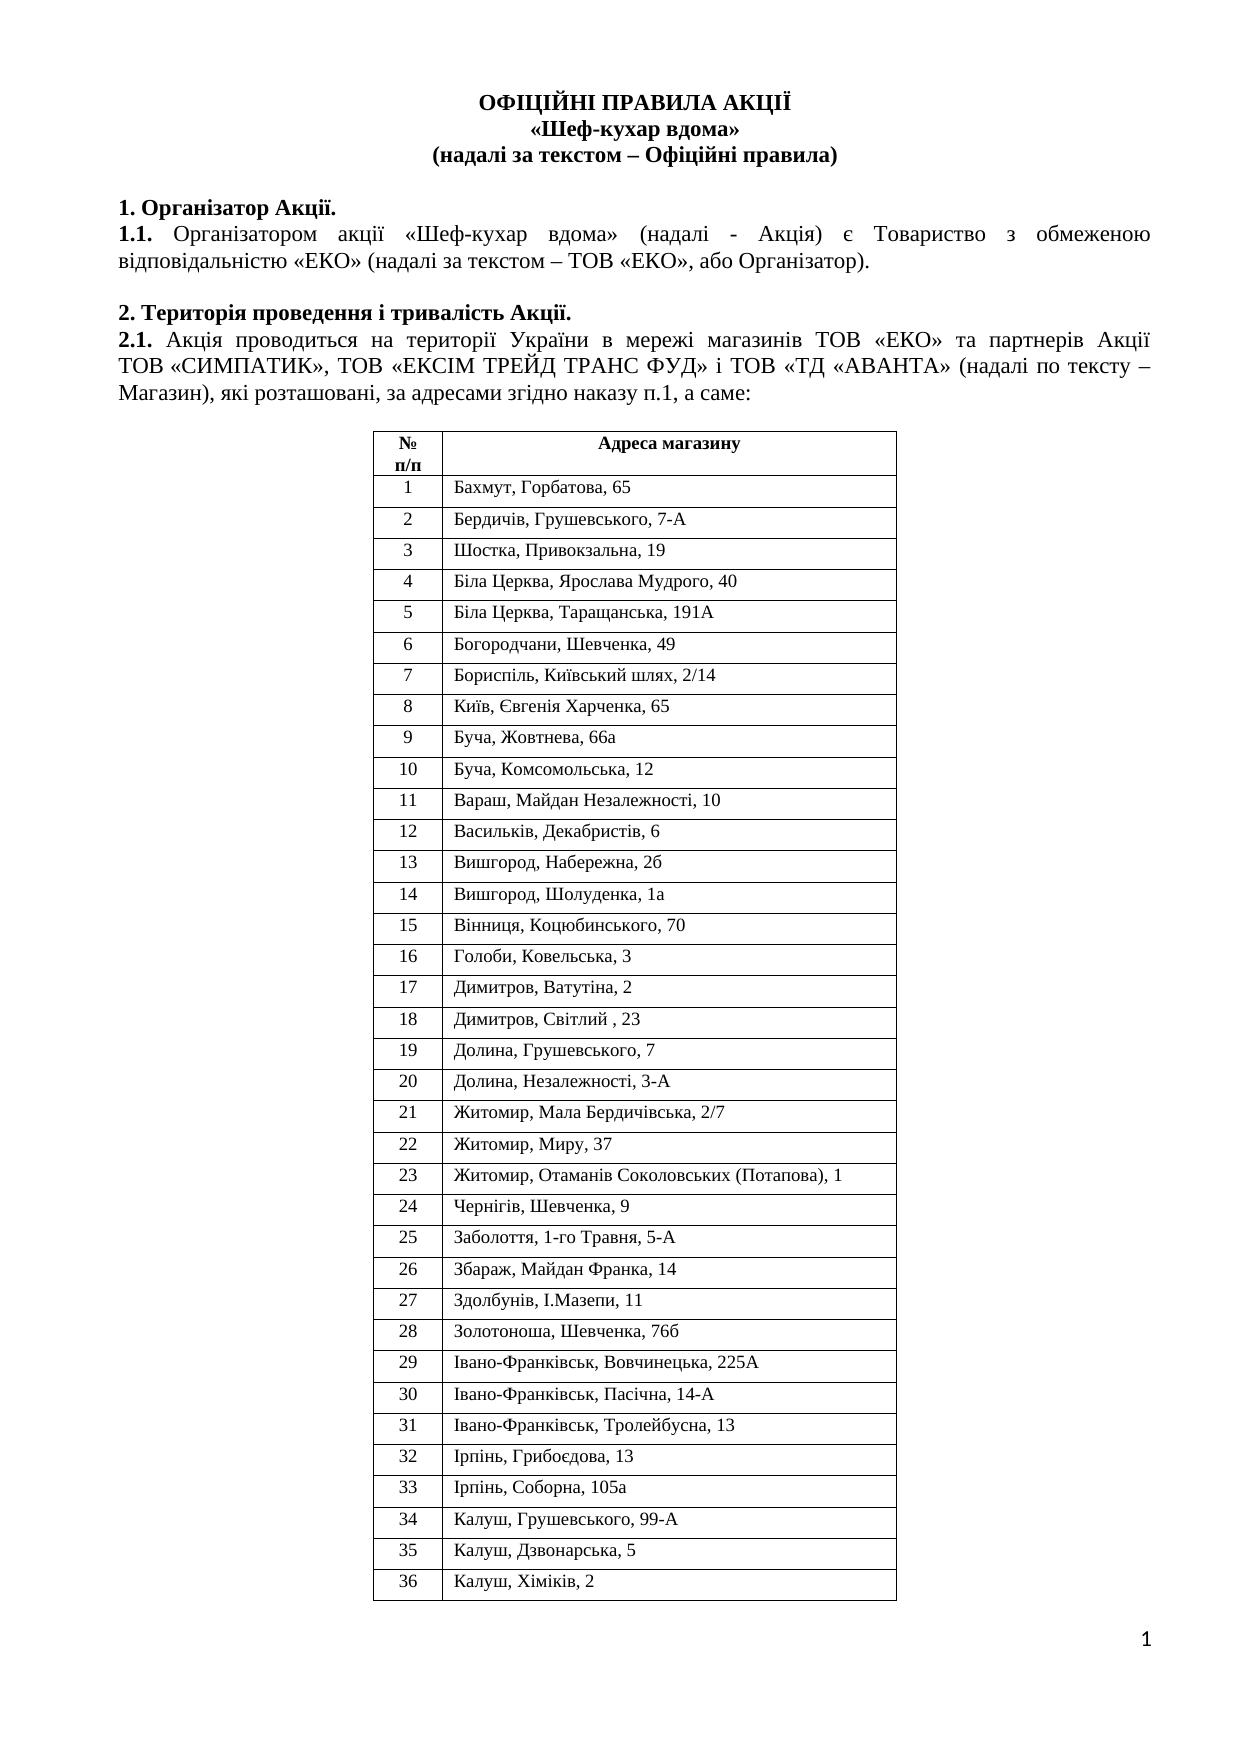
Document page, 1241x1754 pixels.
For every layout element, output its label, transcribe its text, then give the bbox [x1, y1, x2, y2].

table_cell 31 [374, 1414, 442, 1444]
table_cell Долина, Незалежності, 3-А [443, 1070, 896, 1100]
table_cell Голоби, Ковельська, 3 [443, 945, 896, 975]
table_cell 7 [374, 664, 442, 694]
table_cell Калуш, Грушевського, 99-А [443, 1508, 896, 1538]
table_cell Шостка, Привокзальна, 19 [443, 539, 896, 569]
table_cell 15 [374, 914, 442, 944]
table_cell Заболоття, 1-го Травня, 5-А [443, 1226, 896, 1257]
text 2.1. Акція проводиться на території України в мережі магазинів ТОВ «ЕКО» та партнерів Акції ТОВ «СИМПАТИК», ТОВ «ЕКСІМ ТРЕЙД ТРАНС ФУД» і ТОВ «ТД «АВАНТА» (надалі по тексту – Магазин), які розташовані, за адресами згідно наказу п.1, а саме: [118, 326, 1152, 405]
table_cell Івано-Франківськ, Пасічна, 14-А [443, 1383, 896, 1413]
table_cell 1 [374, 476, 442, 507]
table_cell 20 [374, 1070, 442, 1100]
table_cell 29 [374, 1351, 442, 1382]
table_cell Бердичів, Грушевського, 7-А [443, 508, 896, 538]
table_cell 3 [374, 539, 442, 569]
table_cell 30 [374, 1383, 442, 1413]
table_cell 33 [374, 1476, 442, 1507]
table_cell Ірпінь, Соборна, 105а [443, 1476, 896, 1507]
table_cell Біла Церква, Таращанська, 191А [443, 601, 896, 632]
table_cell Бахмут, Горбатова, 65 [443, 476, 896, 507]
table_cell 22 [374, 1133, 442, 1163]
table_cell Димитров, Ватутіна, 2 [443, 976, 896, 1007]
table_cell 11 [374, 789, 442, 819]
table_cell 4 [374, 570, 442, 600]
table_cell Вишгород, Набережна, 2б [443, 851, 896, 882]
table_cell 16 [374, 945, 442, 975]
table_header № п/п [374, 432, 442, 475]
table_cell Івано-Франківськ, Вовчинецька, 225А [443, 1351, 896, 1382]
table_cell 24 [374, 1195, 442, 1225]
table_cell Біла Церква, Ярослава Мудрого, 40 [443, 570, 896, 600]
table_cell Бориспіль, Київський шлях, 2/14 [443, 664, 896, 694]
text ОФІЦІЙНІ ПРАВИЛА АКЦІЇ [118, 89, 1152, 115]
table_cell Богородчани, Шевченка, 49 [443, 633, 896, 663]
table_cell Вінниця, Коцюбинського, 70 [443, 914, 896, 944]
table_cell Здолбунів, І.Мазепи, 11 [443, 1289, 896, 1319]
table_cell 25 [374, 1226, 442, 1257]
table_cell Житомир, Отаманів Соколовських (Потапова), 1 [443, 1164, 896, 1194]
table_cell 14 [374, 883, 442, 913]
table_header Адреса магазину [443, 432, 896, 475]
table_cell 21 [374, 1101, 442, 1132]
table_cell 8 [374, 695, 442, 725]
table_cell Вараш, Майдан Незалежності, 10 [443, 789, 896, 819]
table_cell 23 [374, 1164, 442, 1194]
table_cell 9 [374, 726, 442, 757]
table_cell Житомир, Миру, 37 [443, 1133, 896, 1163]
table_cell Димитров, Світлий , 23 [443, 1008, 896, 1038]
text 2. Територія проведення і тривалість Акції. [118, 299, 1152, 326]
table_cell 5 [374, 601, 442, 632]
table_cell Івано-Франківськ, Тролейбусна, 13 [443, 1414, 896, 1444]
table_cell Вишгород, Шолуденка, 1а [443, 883, 896, 913]
table_cell 27 [374, 1289, 442, 1319]
table_cell Ірпінь, Грибоєдова, 13 [443, 1445, 896, 1475]
table_cell 10 [374, 758, 442, 788]
table_cell 13 [374, 851, 442, 882]
table_cell 18 [374, 1008, 442, 1038]
table_cell 6 [374, 633, 442, 663]
table_cell 26 [374, 1258, 442, 1288]
table_cell 36 [374, 1570, 442, 1600]
table_cell Долина, Грушевського, 7 [443, 1039, 896, 1069]
table_cell Чернігів, Шевченка, 9 [443, 1195, 896, 1225]
table_cell Калуш, Дзвонарська, 5 [443, 1539, 896, 1569]
table_cell Золотоноша, Шевченка, 76б [443, 1320, 896, 1350]
table_cell 35 [374, 1539, 442, 1569]
table_cell Буча, Жовтнева, 66а [443, 726, 896, 757]
text 1. Організатор Акції. [118, 194, 1152, 220]
table_cell 28 [374, 1320, 442, 1350]
table_cell Калуш, Хіміків, 2 [443, 1570, 896, 1600]
table_cell 12 [374, 820, 442, 850]
table_cell Житомир, Мала Бердичівська, 2/7 [443, 1101, 896, 1132]
table_cell Буча, Комсомольська, 12 [443, 758, 896, 788]
table_cell Васильків, Декабристів, 6 [443, 820, 896, 850]
table_cell Збараж, Майдан Франка, 14 [443, 1258, 896, 1288]
text «Шеф-кухар вдома» [118, 115, 1152, 141]
table_cell 17 [374, 976, 442, 1007]
table_cell 19 [374, 1039, 442, 1069]
table_cell Київ, Євгенія Харченка, 65 [443, 695, 896, 725]
table_cell 34 [374, 1508, 442, 1538]
text 1.1. Організатором акції «Шеф-кухар вдома» (надалі - Акція) є Товариство з обмеженою відповідальністю «ЕКО» (надалі за текстом – ТОВ «ЕКО», або Організатор). [118, 220, 1152, 273]
table_cell 32 [374, 1445, 442, 1475]
table_cell 2 [374, 508, 442, 538]
text (надалі за текстом – Офіційні правила) [118, 141, 1152, 168]
